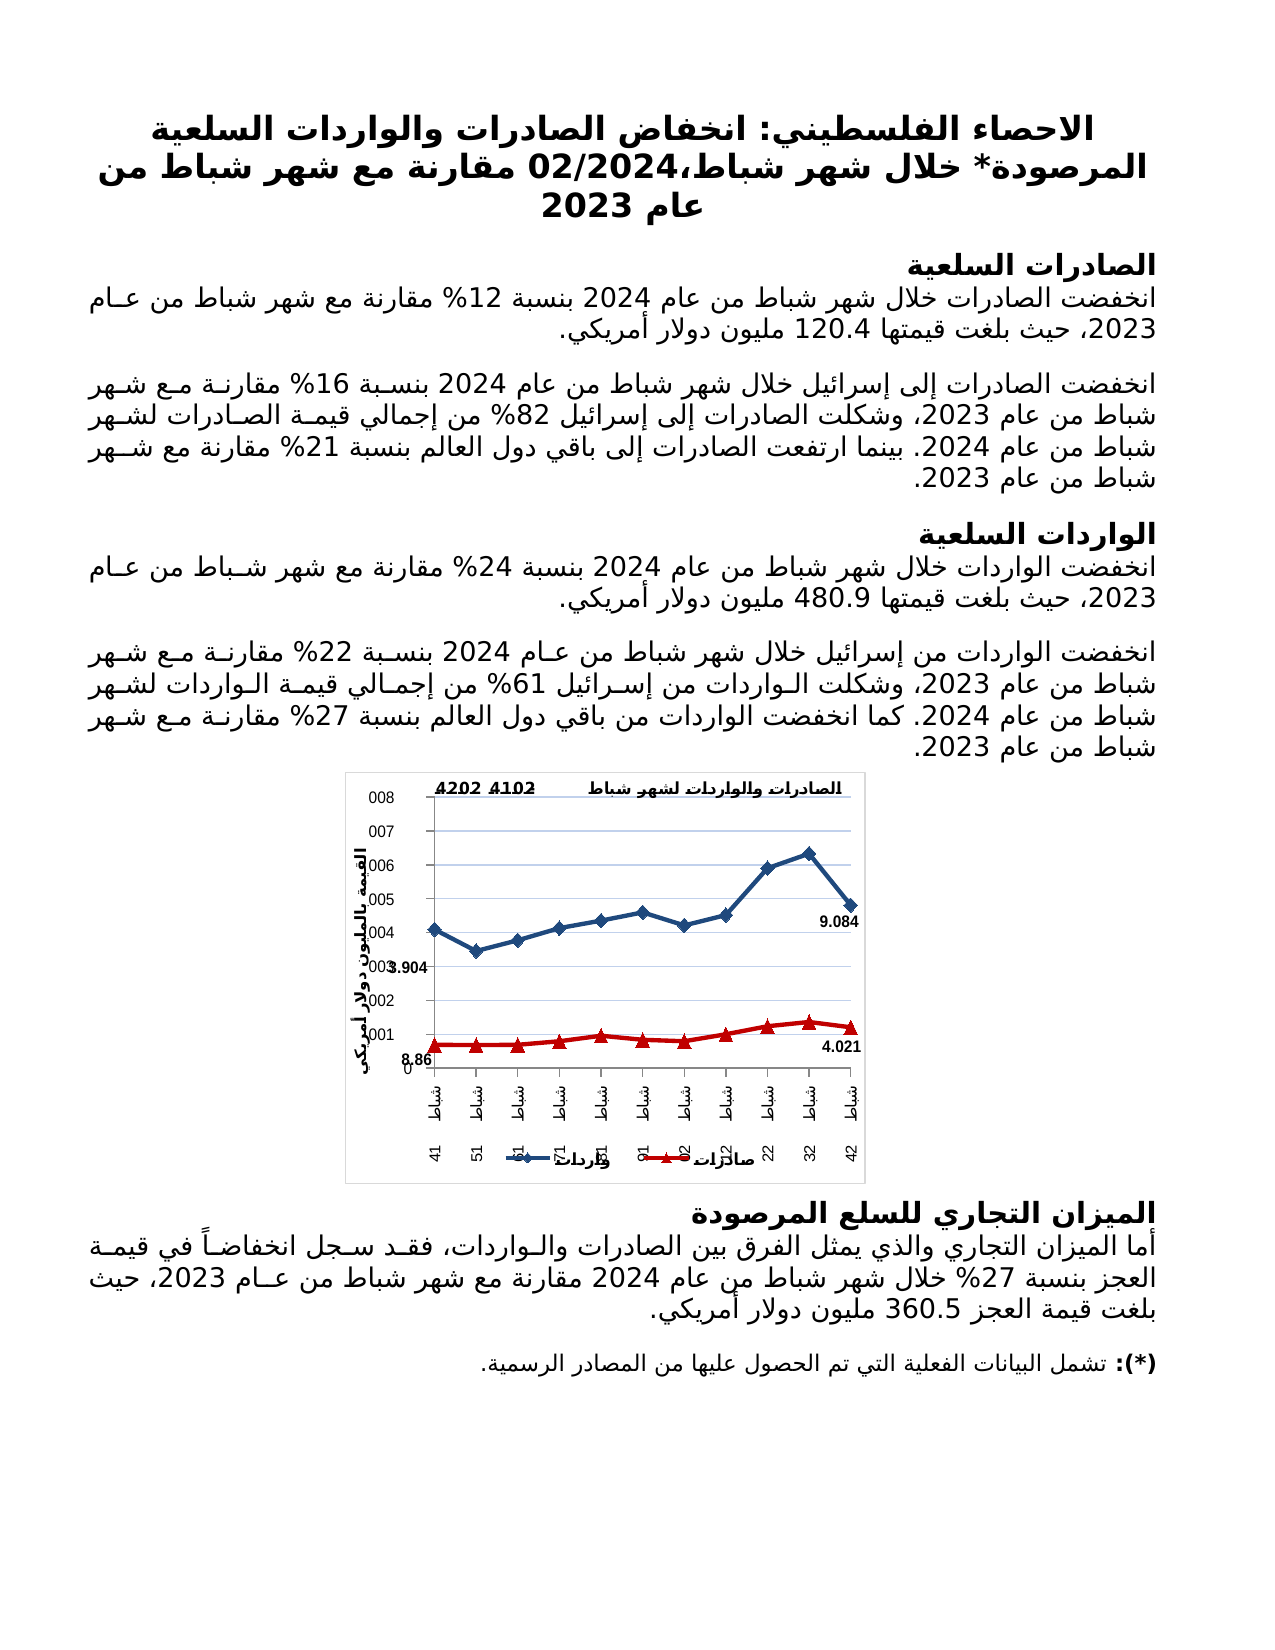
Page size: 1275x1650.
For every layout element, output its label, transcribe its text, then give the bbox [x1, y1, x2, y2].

text الصادرات السلعية [89, 248, 1157, 282]
text انخفضت الواردات من إسرائيل خلال شهر شباط من عام 2024 بنسبة 22% مقارنة مع شهر شباط من عام 2023، وشكلت الواردات من إسرائيل 61% من إجمالي قيمة الواردات لشهر شباط من عام 2024. كما انخفضت الواردات من باقي دول العالم بنسبة 27% مقارنة مع شهر شباط من عام 2023. [89, 637, 1157, 763]
text أما الميزان التجاري والذي يمثل الفرق بين الصادرات والواردات، فقد سجل انخفاضاً في قيمة العجز بنسبة 27% خلال شهر شباط من عام 2024 مقارنة مع شهر شباط من عام 2023، حيث بلغت قيمة العجز 360.5 مليون دولار أمريكي. [89, 1231, 1157, 1325]
text الميزان التجاري للسلع المرصودة [89, 1197, 1157, 1231]
text الاحصاء الفلسطيني: انخفاض الصادرات والواردات السلعية المرصودة* خلال شهر شباط،02/2024 مقارنة مع شهر شباط من عام 2023 [89, 109, 1157, 226]
text انخفضت الصادرات إلى إسرائيل خلال شهر شباط من عام 2024 بنسبة 16% مقارنة مع شهر شباط من عام 2023، وشكلت الصادرات إلى إسرائيل 82% من إجمالي قيمة الصادرات لشهر شباط من عام 2024. بينما ارتفعت الصادرات إلى باقي دول العالم بنسبة 21% مقارنة مع شهر شباط من عام 2023. [89, 368, 1157, 494]
text انخفضت الصادرات خلال شهر شباط من عام 2024 بنسبة 12% مقارنة مع شهر شباط من عام 2023، حيث بلغت قيمتها 120.4 مليون دولار أمريكي. [89, 282, 1157, 345]
text (*): تشمل البيانات الفعلية التي تم الحصول عليها من المصادر الرسمية. [89, 1351, 1157, 1377]
text انخفضت الواردات خلال شهر شباط من عام 2024 بنسبة 24% مقارنة مع شهر شباط من عام 2023، حيث بلغت قيمتها 480.9 مليون دولار أمريكي. [89, 551, 1157, 614]
text الواردات السلعية [89, 517, 1157, 551]
